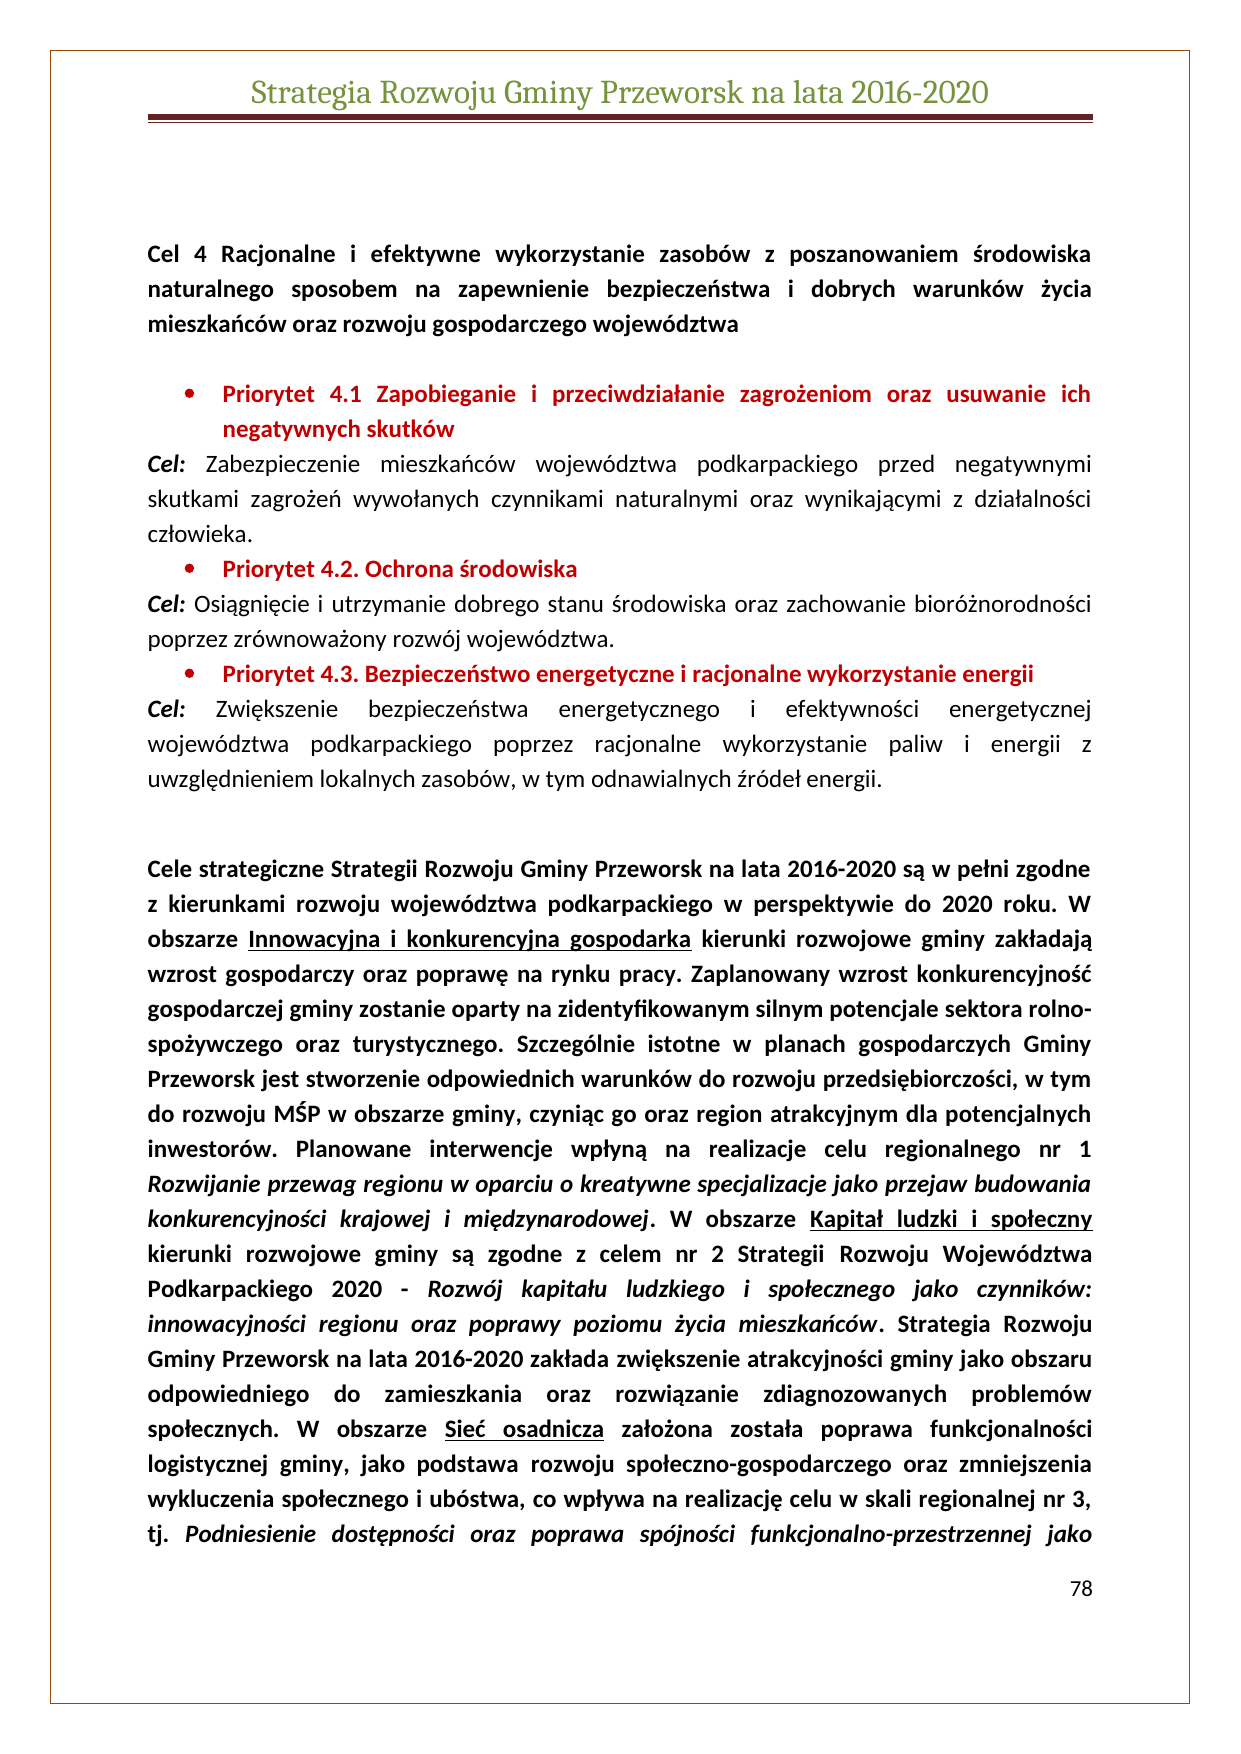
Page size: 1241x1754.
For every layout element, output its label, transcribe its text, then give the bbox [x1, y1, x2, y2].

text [147, 854, 1093, 1549]
list Priorytet 4.3. Bezpieczeństwo energetyczne i racjonalne wykorzystanie energii [185, 658, 1093, 688]
text Cel: Zwiększenie bezpieczeństwa energetycznego i efektywności energetycznej województwa podkarpackiego poprzez racjonalne wykorzystanie paliw i energii z uwzględnieniem lokalnych zasobów, w tym odnawialnych źródeł energii. [147, 693, 1093, 793]
text Cel: Osiągnięcie i utrzymanie dobrego stanu środowiska oraz zachowanie bioróżnorodności poprzez zrównoważony rozwój województwa. [147, 588, 1093, 653]
text Cel: Zabezpieczenie mieszkańców województwa podkarpackiego przed negatywnymi skutkami zagrożeń wywołanych czynnikami naturalnymi oraz wynikającymi z działalności człowieka. [147, 448, 1093, 548]
list Priorytet 4.2. Ochrona środowiska [185, 553, 1093, 583]
text Cel 4 Racjonalne i efektywne wykorzystanie zasobów z poszanowaniem środowiska naturalnego sposobem na zapewnienie bezpieczeństwa i dobrych warunków życia mieszkańców oraz rozwoju gospodarczego województwa [147, 238, 1093, 338]
list Priorytet 4.1 Zapobieganie i przeciwdziałanie zagrożeniom oraz usuwanie ich negatywnych skutków [185, 378, 1093, 443]
